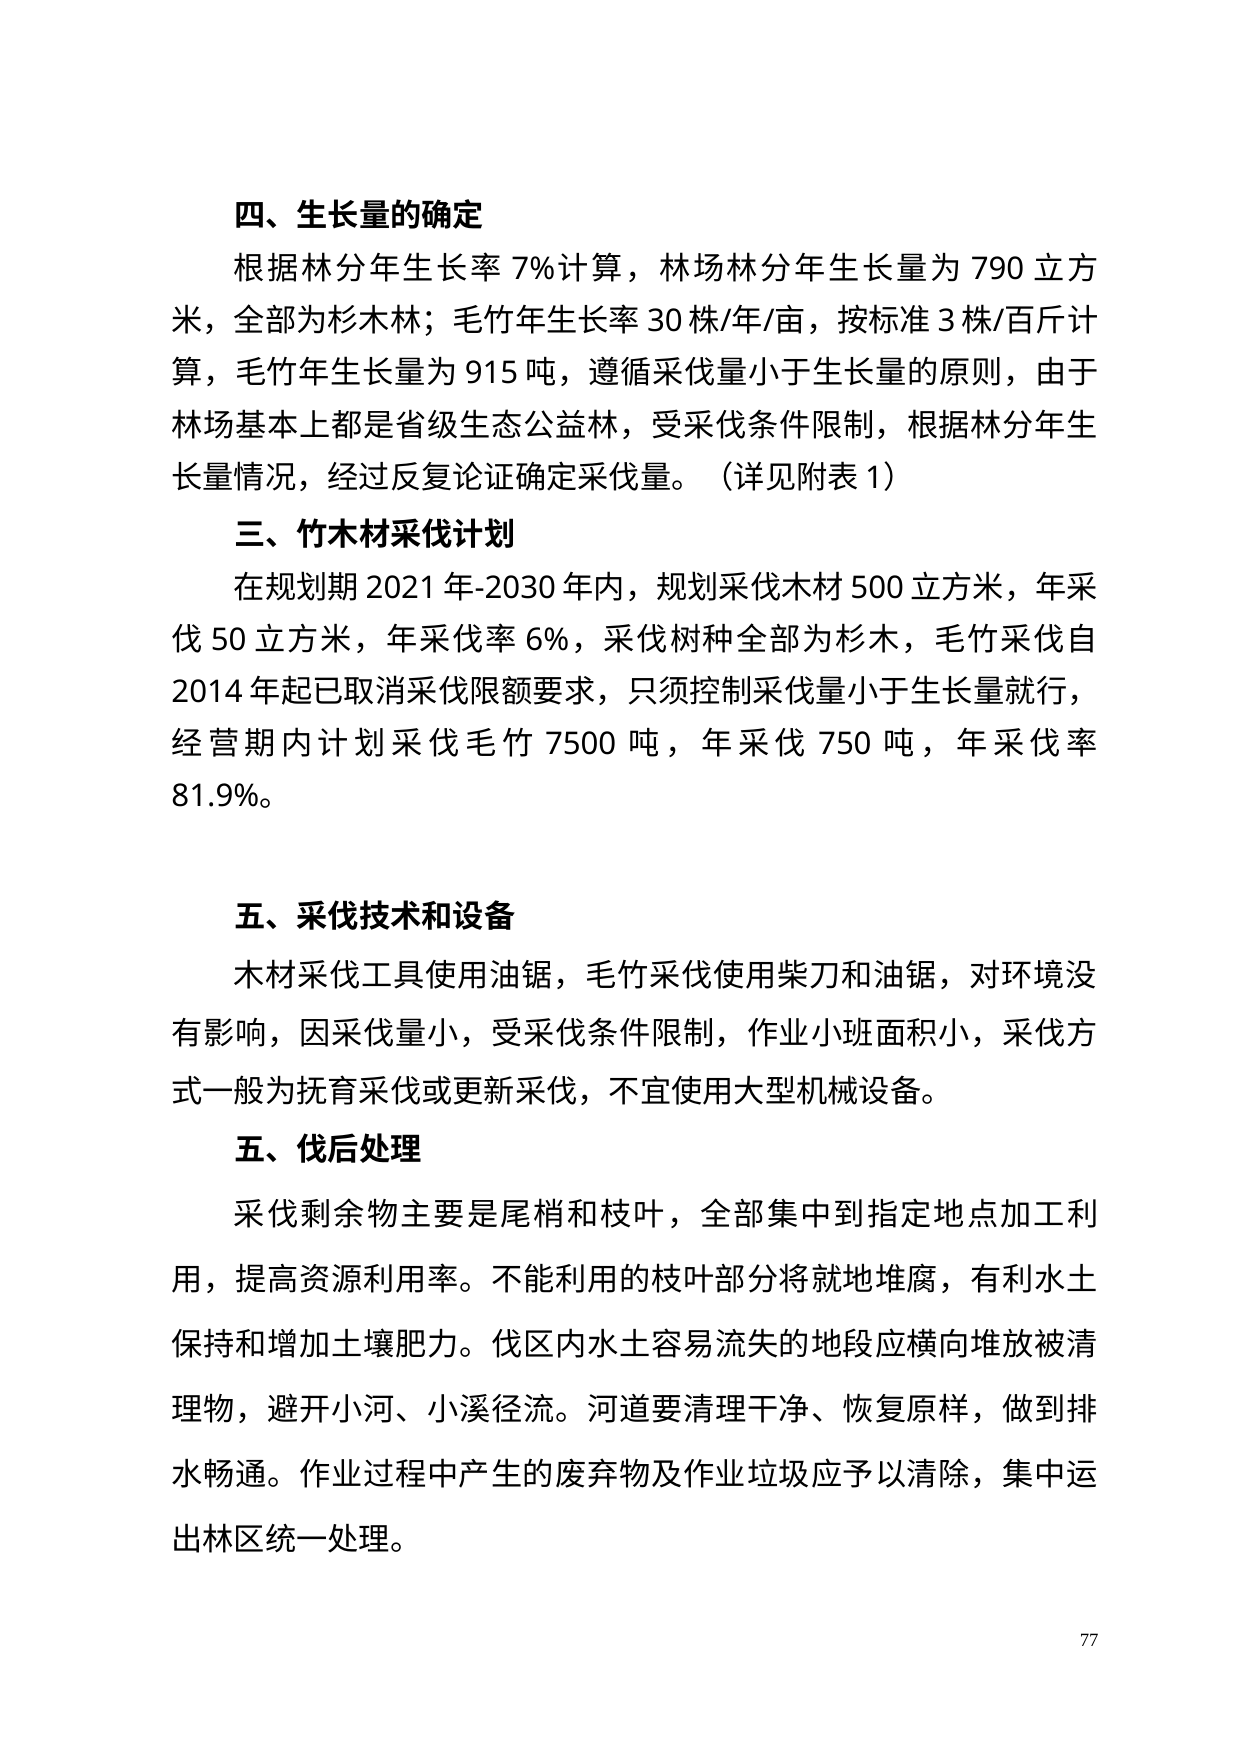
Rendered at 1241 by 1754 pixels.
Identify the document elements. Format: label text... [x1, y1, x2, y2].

list 采伐技术和设备 [171, 881, 1098, 939]
list 木材采伐工具使用油锯，毛竹采伐使用柴刀和油锯，对环境没有影响，因采伐量小，受采伐条件限制，作业小班面积小，采伐方式一般为抚育采伐或更新采伐，不宜使用大型机械设备。 [171, 939, 1098, 1114]
list 在规划期2021年-2030年内，规划采伐木材500立方米，年采伐50立方米，年采伐率6%，采伐树种全部为杉木，毛竹采伐自2014年起已取消采伐限额要求，只须控制采伐量小于生长量就行，经营期内计划采伐毛竹7500吨，年采伐750吨，年采伐率81.9%。 [171, 557, 1098, 817]
list 根据林分年生长率7%计算，林场林分年生长量为790立方米，全部为杉木林；毛竹年生长率30株/年/亩，按标准3株/百斤计算，毛竹年生长量为915吨，遵循采伐量小于生长量的原则，由于林场基本上都是省级生态公益林，受采伐条件限制，根据林分年生长量情况，经过反复论证确定采伐量。（详见附表1） [171, 238, 1098, 498]
list 生长量的确定 [171, 180, 1098, 238]
text 五、伐后处理 [171, 1114, 1098, 1179]
text 采伐剩余物主要是尾梢和枝叶，全部集中到指定地点加工利用，提高资源利用率。不能利用的枝叶部分将就地堆腐，有利水土保持和增加土壤肥力。伐区内水土容易流失的地段应横向堆放被清理物，避开小河、小溪径流。河道要清理干净、恢复原样，做到排水畅通。作业过程中产生的废弃物及作业垃圾应予以清除，集中运出林区统一处理。 [171, 1179, 1098, 1569]
text 三、竹木材采伐计划 [171, 498, 1098, 557]
